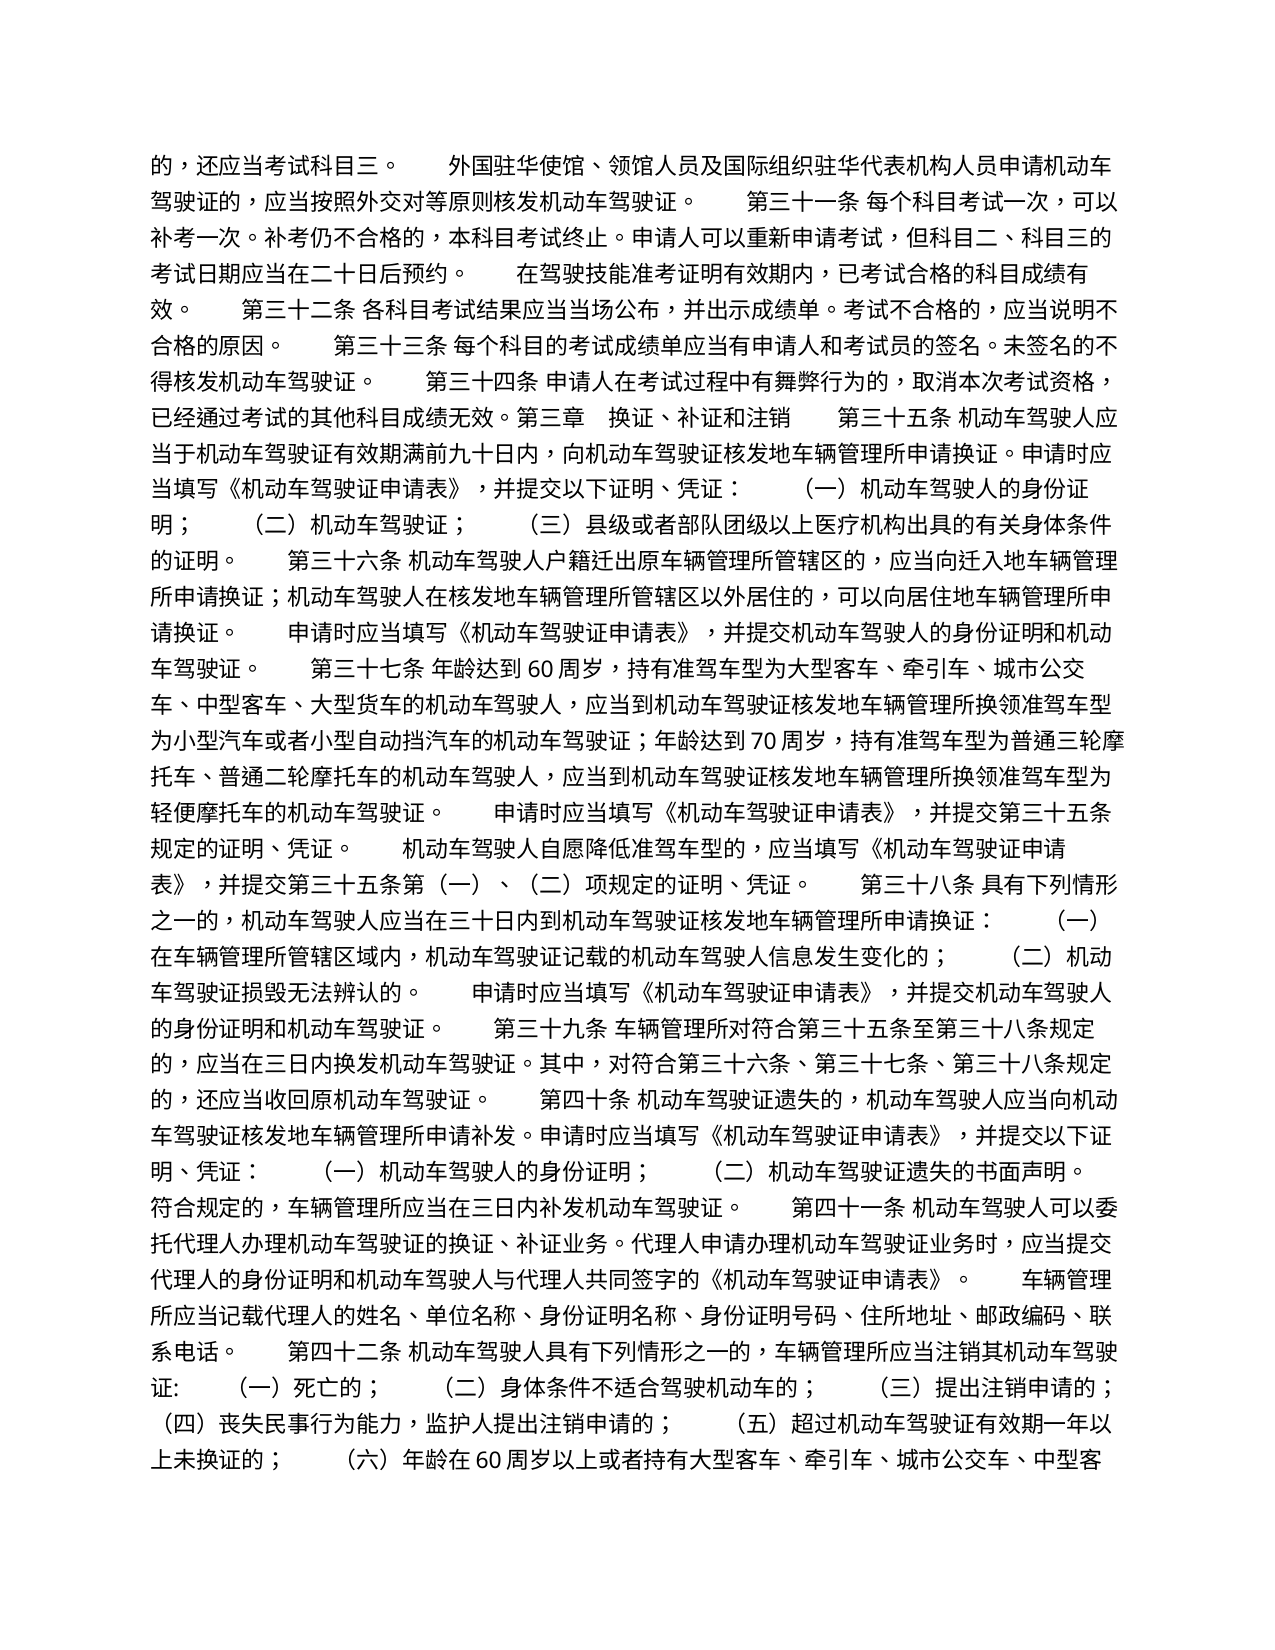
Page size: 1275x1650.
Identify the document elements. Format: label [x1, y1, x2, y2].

text [150, 150, 1125, 1475]
